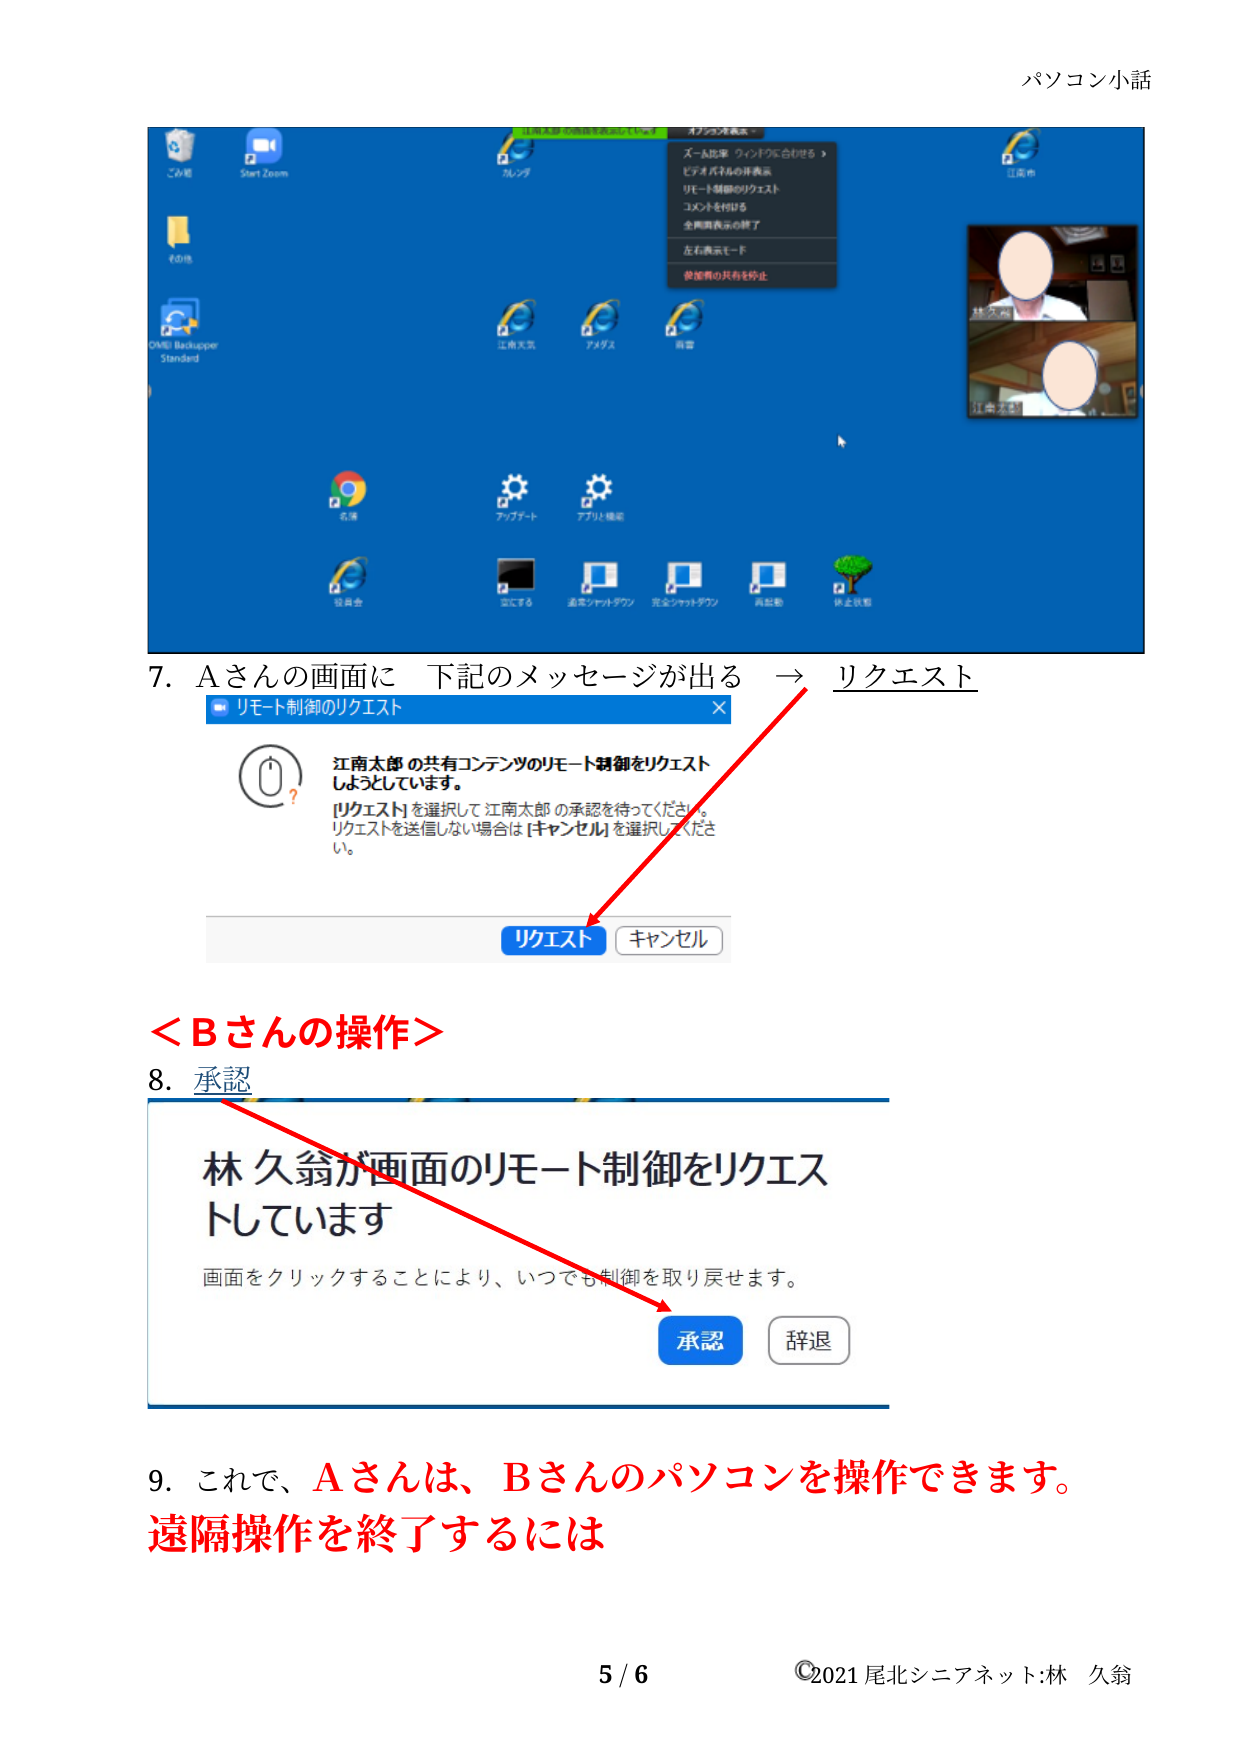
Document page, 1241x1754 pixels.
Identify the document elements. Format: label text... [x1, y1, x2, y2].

picture [147, 1098, 890, 1409]
text 遠隔操作を終了するには [148, 1502, 1152, 1562]
text 9．これで、Ａさんは、Ｂさんのパソコンを操作できます。 [148, 1448, 1152, 1502]
picture [206, 695, 732, 963]
text 8．承認 [148, 1057, 1152, 1099]
picture [147, 127, 1145, 654]
picture [792, 1655, 817, 1684]
text ＜Ｂさんの操作＞ [148, 1002, 1152, 1057]
text 7．Ａさんの画面に 下記のメッセージが出る → リクエスト [148, 654, 1152, 696]
